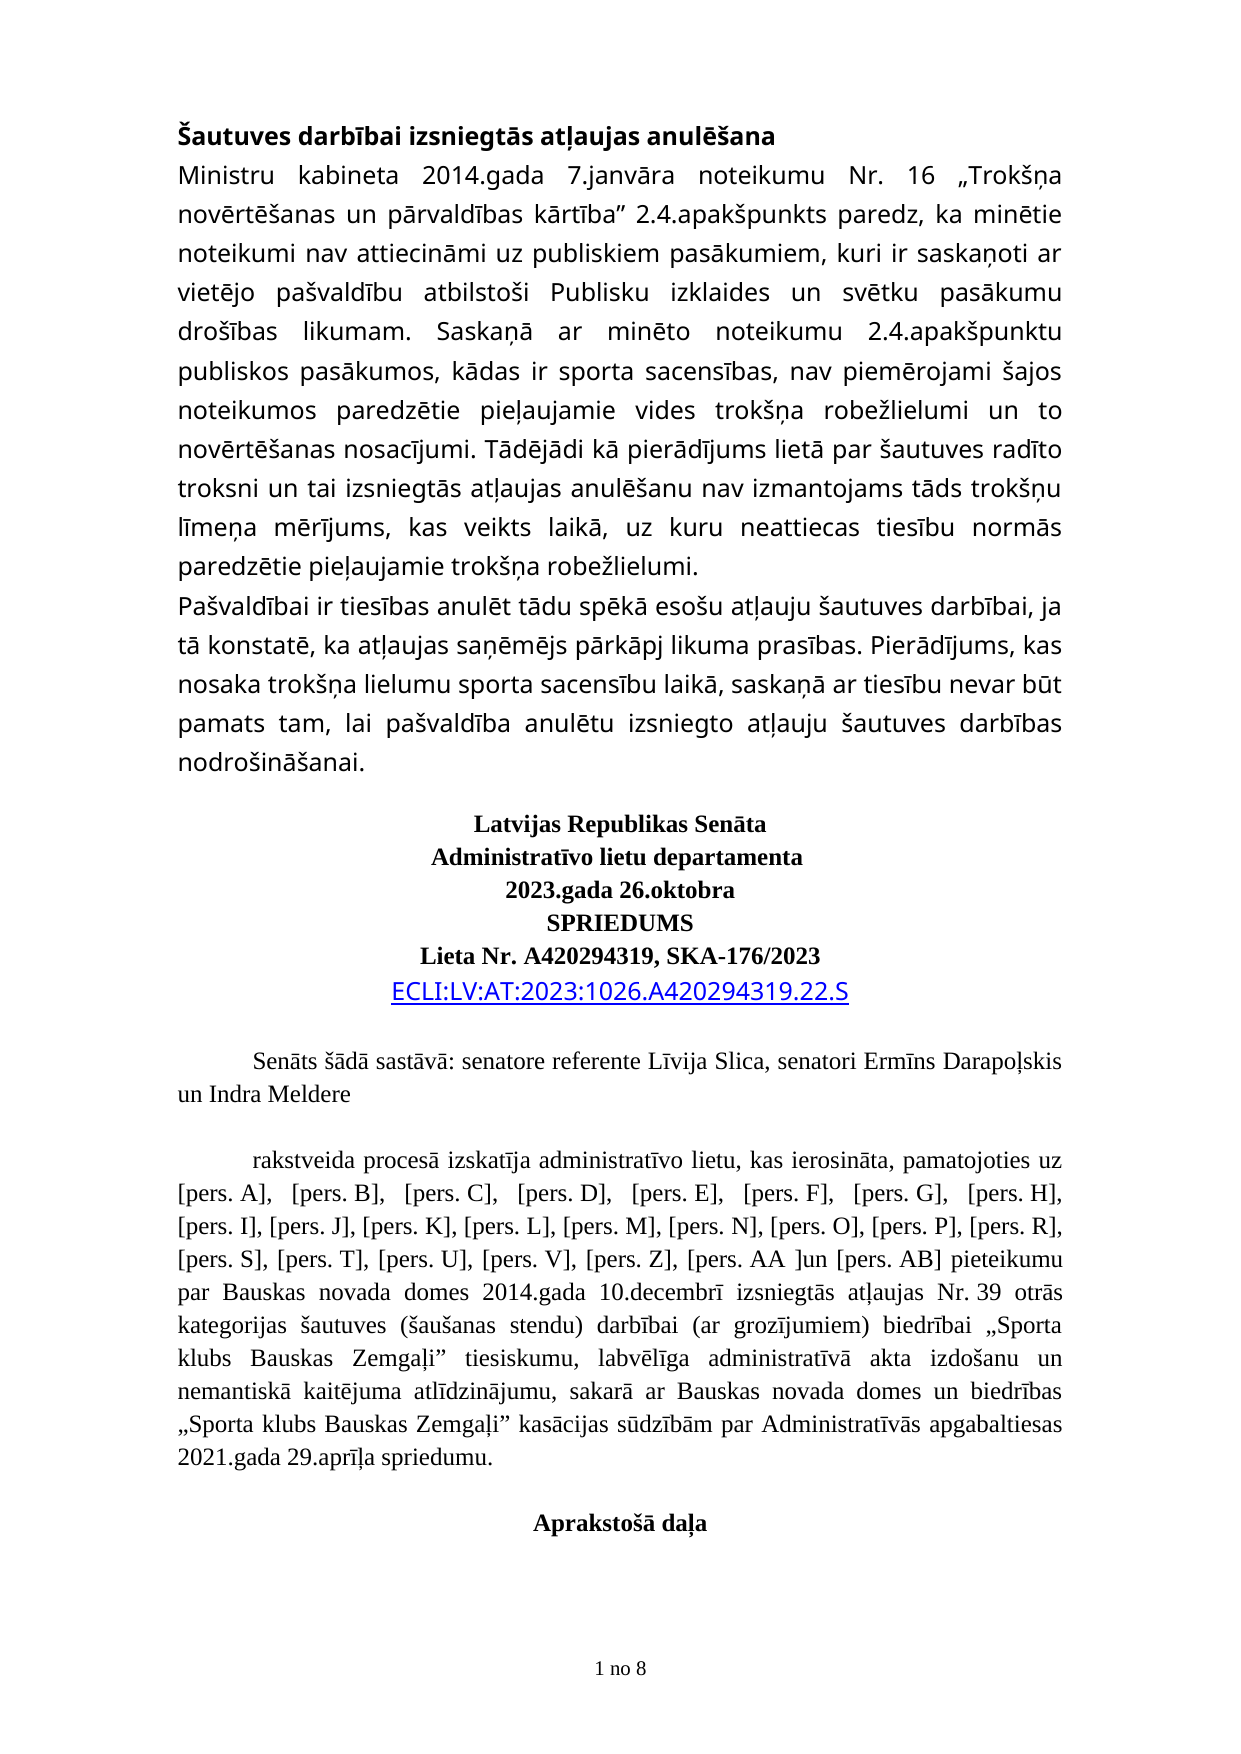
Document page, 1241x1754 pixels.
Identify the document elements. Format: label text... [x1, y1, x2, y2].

text Aprakstošā daļa [177, 1508, 1063, 1537]
text Lieta Nr. A420294319, SKA-176/2023 [177, 941, 1063, 970]
text rakstveida procesā izskatīja administratīvo lietu, kas ierosināta, pamatojoties uz [pers. A], [pers. B], [pers. C], [pers. D], [pers. E], [pers. F], [pers. G], [pers. H], [pers. I], [pers. J], [pers. K], [pers. L], [pers. M], [pers. N], [pers. O], [pers. P], [pers. R], [pers. S], [pers. T], [pers. U], [pers. V], [pers. Z], [pers. AA ]un [pers. AB] pieteikumu par Bauskas novada domes 2014.gada 10.decembrī izsniegtās atļaujas Nr. 39 otrās kategorijas šautuves (šaušanas stendu) darbībai (ar grozījumiem) biedrībai „Sporta klubs Bauskas Zemgaļi” tiesiskumu, labvēlīga administratīvā akta izdošanu un nemantiskā kaitējuma atlīdzinājumu, sakarā ar Bauskas novada domes un biedrības „Sporta klubs Bauskas Zemgaļi” kasācijas sūdzībām par Administratīvās apgabaltiesas 2021.gada 29.aprīļa spriedumu. [177, 1145, 1063, 1471]
text SPRIEDUMS [177, 908, 1063, 937]
text Šautuves darbībai izsniegtās atļaujas anulēšana [177, 118, 1063, 152]
text Senāts šādā sastāvā: senatore referente Līvija Slica, senatori Ermīns Darapoļskis un Indra Meldere [177, 1046, 1063, 1108]
text ECLI:LV:AT:2023:1026.A420294319.22.S [177, 974, 1063, 1008]
text Pašvaldībai ir tiesības anulēt tādu spēkā esošu atļauju šautuves darbībai, ja tā konstatē, ka atļaujas saņēmējs pārkāpj likuma prasības. Pierādījums, kas nosaka trokšņa lielumu sporta sacensību laikā, saskaņā ar tiesību nevar būt pamats tam, lai pašvaldība anulētu izsniegto atļauju šautuves darbības nodrošināšanai. [177, 588, 1063, 779]
text Latvijas Republikas Senāta Administratīvo lietu departamenta 2023.gada 26.oktobra [177, 809, 1063, 904]
text Ministru kabineta 2014.gada 7.janvāra noteikumu Nr. 16 „Trokšņa novērtēšanas un pārvaldības kārtība” 2.4.apakšpunkts paredz, ka minētie noteikumi nav attiecināmi uz publiskiem pasākumiem, kuri ir saskaņoti ar vietējo pašvaldību atbilstoši Publisku izklaides un svētku pasākumu drošības likumam. Saskaņā ar minēto noteikumu 2.4.apakšpunktu publiskos pasākumos, kādas ir sporta sacensības, nav piemērojami šajos noteikumos paredzētie pieļaujamie vides trokšņa robežlielumi un to novērtēšanas nosacījumi. Tādējādi kā pierādījums lietā par šautuves radīto troksni un tai izsniegtās atļaujas anulēšanu nav izmantojams tāds trokšņu līmeņa mērījums, kas veikts laikā, uz kuru neattiecas tiesību normās paredzētie pieļaujamie trokšņa robežlielumi. [177, 157, 1063, 583]
